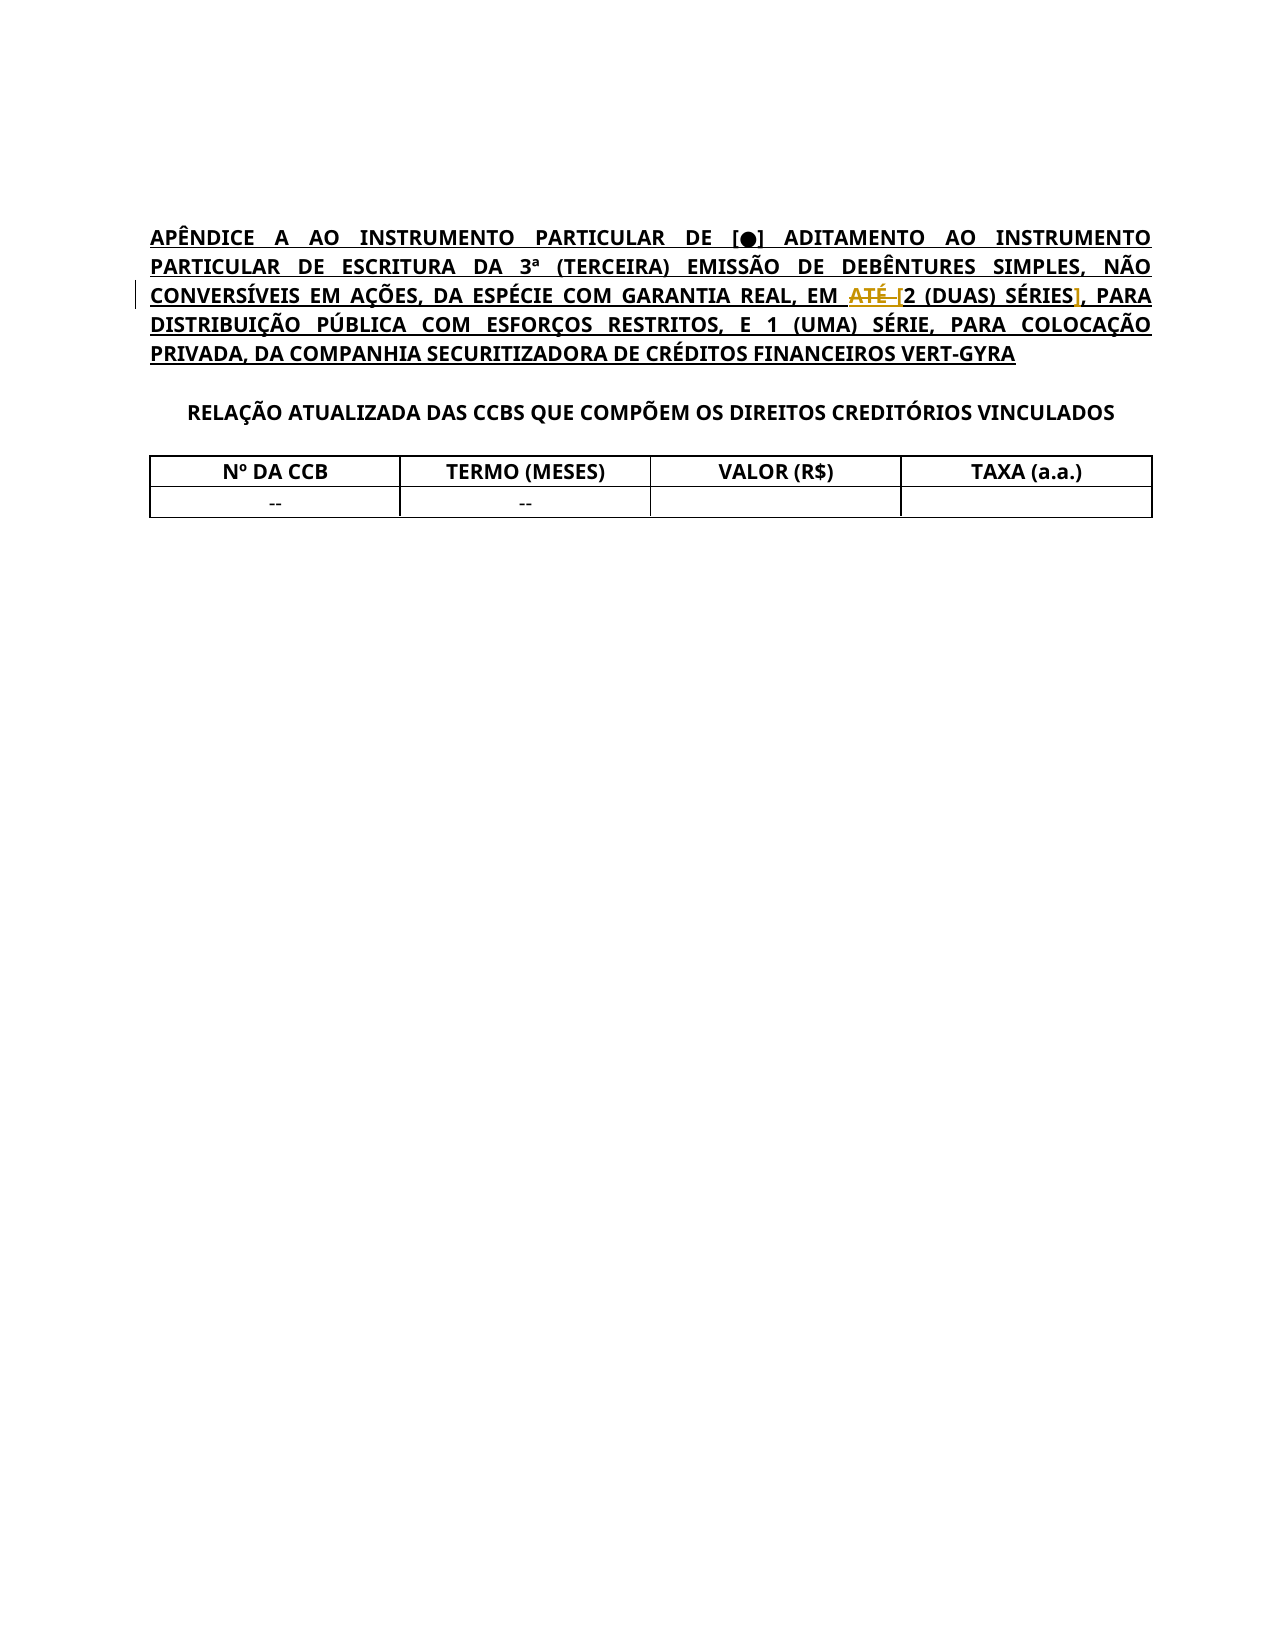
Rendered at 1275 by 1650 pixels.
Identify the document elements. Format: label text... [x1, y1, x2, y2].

table_header Nº DA CCB [151, 457, 399, 486]
table_cell -- [401, 487, 650, 516]
text APÊNDICE A AO INSTRUMENTO PARTICULAR DE [●] ADITAMENTO AO INSTRUMENTO PARTICULAR DE ESCRITURA DA 3ª (TERCEIRA) EMISSÃO DE DEBÊNTURES SIMPLES, NÃO CONVERSÍVEIS EM AÇÕES, DA ESPÉCIE COM GARANTIA REAL, EM 2 (DUAS) SÉRIES, PARA DISTRIBUIÇÃO PÚBLICA COM ESFORÇOS RESTRITOS, E 1 (UMA) SÉRIE, PARA COLOCAÇÃO PRIVADA, DA COMPANHIA SECURITIZADORA DE CRÉDITOS FINANCEIROS VERT-GYRA [150, 277, 1152, 305]
table_header TAXA (a.a.) [902, 457, 1151, 486]
text RELAÇÃO ATUALIZADA DAS CCBS QUE COMPÕEM OS DIREITOS CREDITÓRIOS VINCULADOS [150, 397, 1152, 426]
table_cell [651, 487, 900, 516]
text APÊNDICE A AO INSTRUMENTO PARTICULAR DE [●] ADITAMENTO AO INSTRUMENTO PARTICULAR DE ESCRITURA DA 3ª (TERCEIRA) EMISSÃO DE DEBÊNTURES SIMPLES, NÃO CONVERSÍVEIS EM AÇÕES, DA ESPÉCIE COM GARANTIA REAL, EM 2 (DUAS) SÉRIES, PARA DISTRIBUIÇÃO PÚBLICA COM ESFORÇOS RESTRITOS, E 1 (UMA) SÉRIE, PARA COLOCAÇÃO PRIVADA, DA COMPANHIA SECURITIZADORA DE CRÉDITOS FINANCEIROS VERT-GYRA [150, 306, 1152, 334]
text APÊNDICE A AO INSTRUMENTO PARTICULAR DE [●] ADITAMENTO AO INSTRUMENTO PARTICULAR DE ESCRITURA DA 3ª (TERCEIRA) EMISSÃO DE DEBÊNTURES SIMPLES, NÃO CONVERSÍVEIS EM AÇÕES, DA ESPÉCIE COM GARANTIA REAL, EM 2 (DUAS) SÉRIES, PARA DISTRIBUIÇÃO PÚBLICA COM ESFORÇOS RESTRITOS, E 1 (UMA) SÉRIE, PARA COLOCAÇÃO PRIVADA, DA COMPANHIA SECURITIZADORA DE CRÉDITOS FINANCEIROS VERT-GYRA [150, 248, 1152, 276]
table_header TERMO (MESES) [401, 457, 650, 486]
table_header VALOR (R$) [651, 457, 900, 486]
text APÊNDICE A AO INSTRUMENTO PARTICULAR DE [●] ADITAMENTO AO INSTRUMENTO PARTICULAR DE ESCRITURA DA 3ª (TERCEIRA) EMISSÃO DE DEBÊNTURES SIMPLES, NÃO CONVERSÍVEIS EM AÇÕES, DA ESPÉCIE COM GARANTIA REAL, EM 2 (DUAS) SÉRIES, PARA DISTRIBUIÇÃO PÚBLICA COM ESFORÇOS RESTRITOS, E 1 (UMA) SÉRIE, PARA COLOCAÇÃO PRIVADA, DA COMPANHIA SECURITIZADORA DE CRÉDITOS FINANCEIROS VERT-GYRA [150, 222, 1152, 247]
table_cell [902, 487, 1151, 516]
text APÊNDICE A AO INSTRUMENTO PARTICULAR DE [●] ADITAMENTO AO INSTRUMENTO PARTICULAR DE ESCRITURA DA 3ª (TERCEIRA) EMISSÃO DE DEBÊNTURES SIMPLES, NÃO CONVERSÍVEIS EM AÇÕES, DA ESPÉCIE COM GARANTIA REAL, EM 2 (DUAS) SÉRIES, PARA DISTRIBUIÇÃO PÚBLICA COM ESFORÇOS RESTRITOS, E 1 (UMA) SÉRIE, PARA COLOCAÇÃO PRIVADA, DA COMPANHIA SECURITIZADORA DE CRÉDITOS FINANCEIROS VERT-GYRA [150, 336, 1152, 367]
table_cell -- [151, 487, 399, 516]
